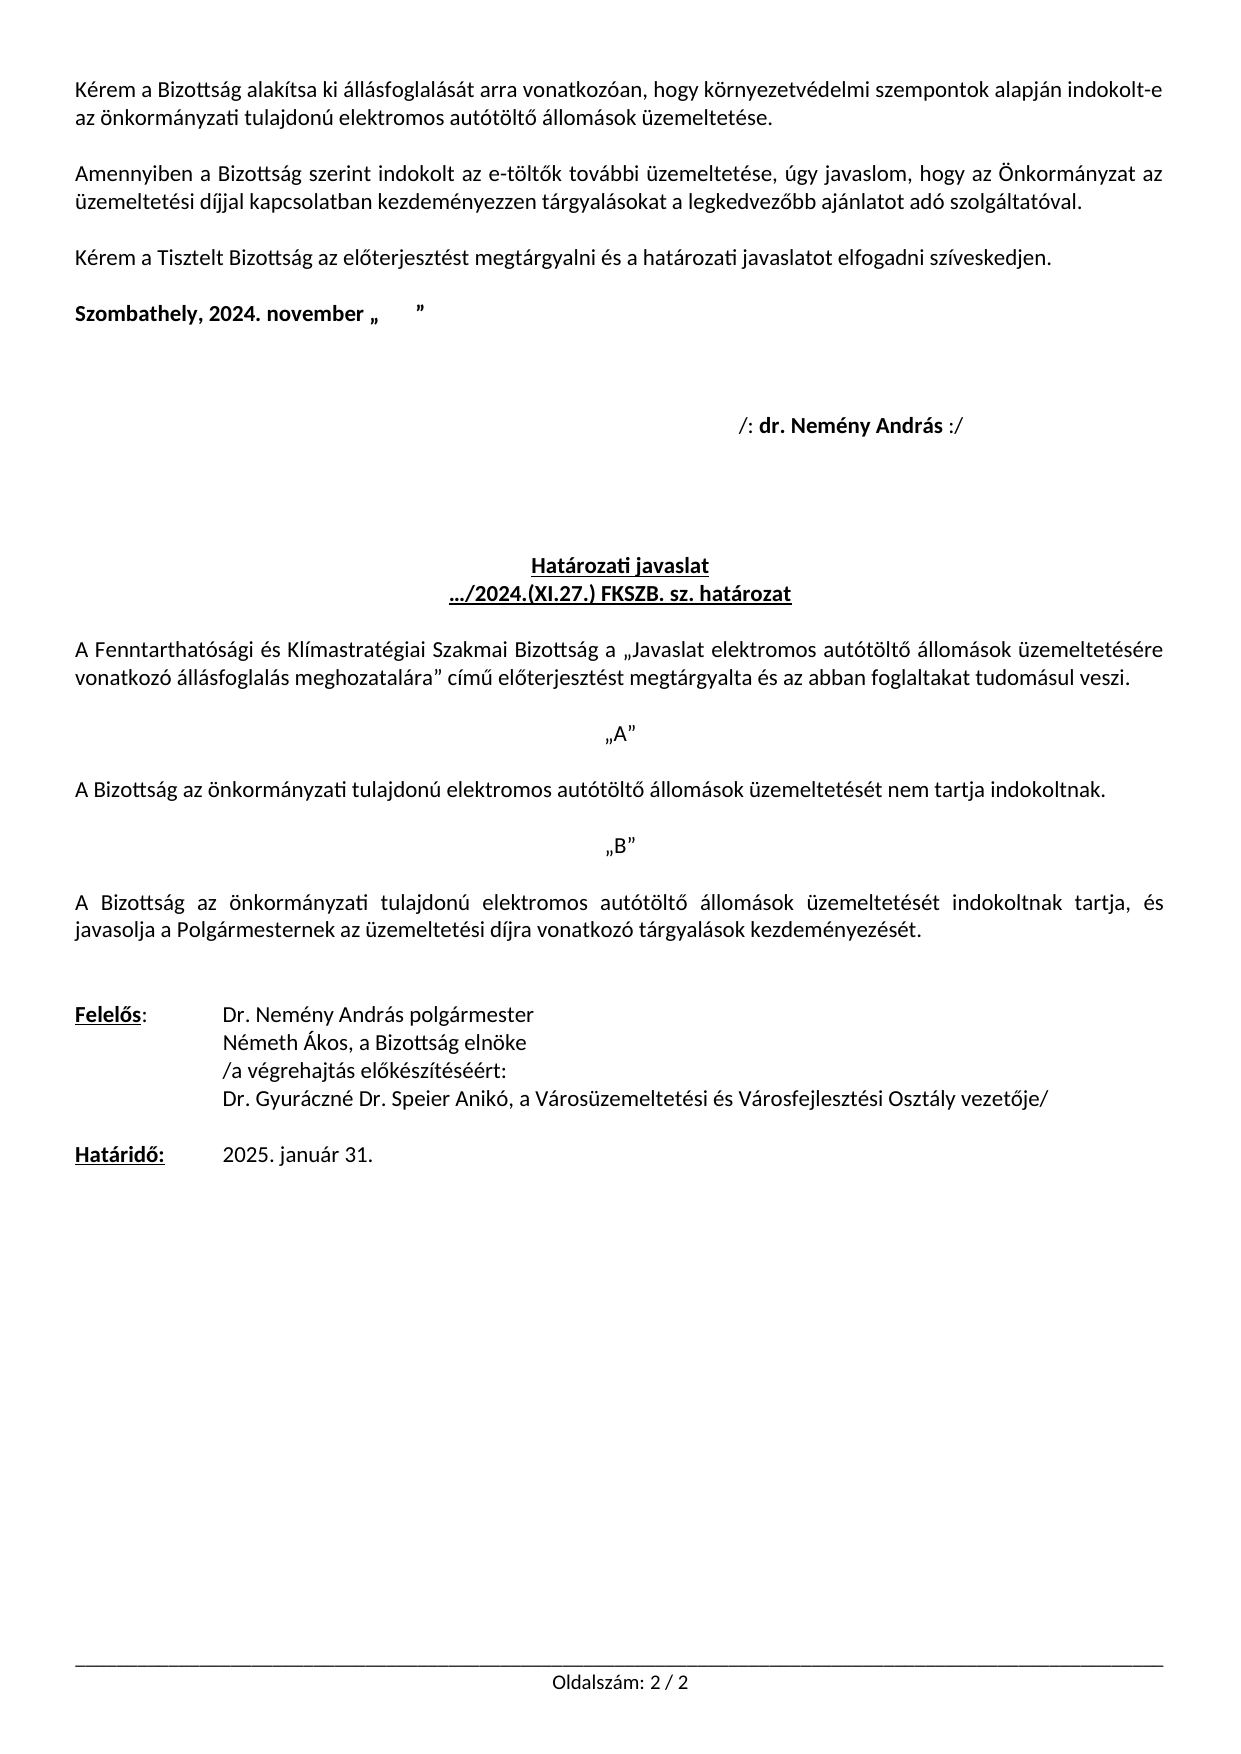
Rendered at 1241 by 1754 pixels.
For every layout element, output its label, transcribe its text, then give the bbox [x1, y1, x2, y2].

text Németh Ákos, a Bizottság elnöke [75, 1028, 1165, 1056]
text Dr. Gyuráczné Dr. Speier Anikó, a Városüzemeltetési és Városfejlesztési Osztály vezetője/ [75, 1084, 1165, 1112]
text Kérem a Bizottság alakítsa ki állásfoglalását arra vonatkozóan, hogy környezetvédelmi szempontok alapján indokolt-e az önkormányzati tulajdonú elektromos autótöltő állomások üzemeltetése. [75, 75, 1165, 131]
list A Fenntarthatósági és Klímastratégiai Szakmai Bizottság a „Javaslat elektromos autótöltő állomások üzemeltetésére vonatkozó állásfoglalás meghozatalára” című előterjesztést megtárgyalta és az abban foglaltakat tudomásul veszi. [75, 635, 1165, 691]
list „A” [75, 719, 1165, 747]
text Felelős: Dr. Nemény András polgármester [75, 1000, 1165, 1028]
text „B” [75, 832, 1165, 859]
text Kérem a Tisztelt Bizottság az előterjesztést megtárgyalni és a határozati javaslatot elfogadni szíveskedjen. [75, 243, 1165, 271]
text Határidő: 2025. január 31. [75, 1140, 1165, 1168]
text /: dr. Nemény András :/ [222, 411, 1165, 439]
text Szombathely, 2024. november „ ” [75, 299, 1165, 327]
list A Bizottság az önkormányzati tulajdonú elektromos autótöltő állomások üzemeltetését nem tartja indokoltnak. [75, 776, 1165, 803]
text Határozati javaslat [75, 551, 1165, 579]
text Amennyiben a Bizottság szerint indokolt az e-töltők további üzemeltetése, úgy javaslom, hogy az Önkormányzat az üzemeltetési díjjal kapcsolatban kezdeményezzen tárgyalásokat a legkedvezőbb ajánlatot adó szolgáltatóval. [75, 159, 1165, 215]
text …/2024.(XI.27.) FKSZB. sz. határozat [75, 579, 1165, 607]
text /a végrehajtás előkészítéséért: [75, 1056, 1165, 1084]
list A Bizottság az önkormányzati tulajdonú elektromos autótöltő állomások üzemeltetését indokoltnak tartja, és javasolja a Polgármesternek az üzemeltetési díjra vonatkozó tárgyalások kezdeményezését. [75, 888, 1165, 944]
